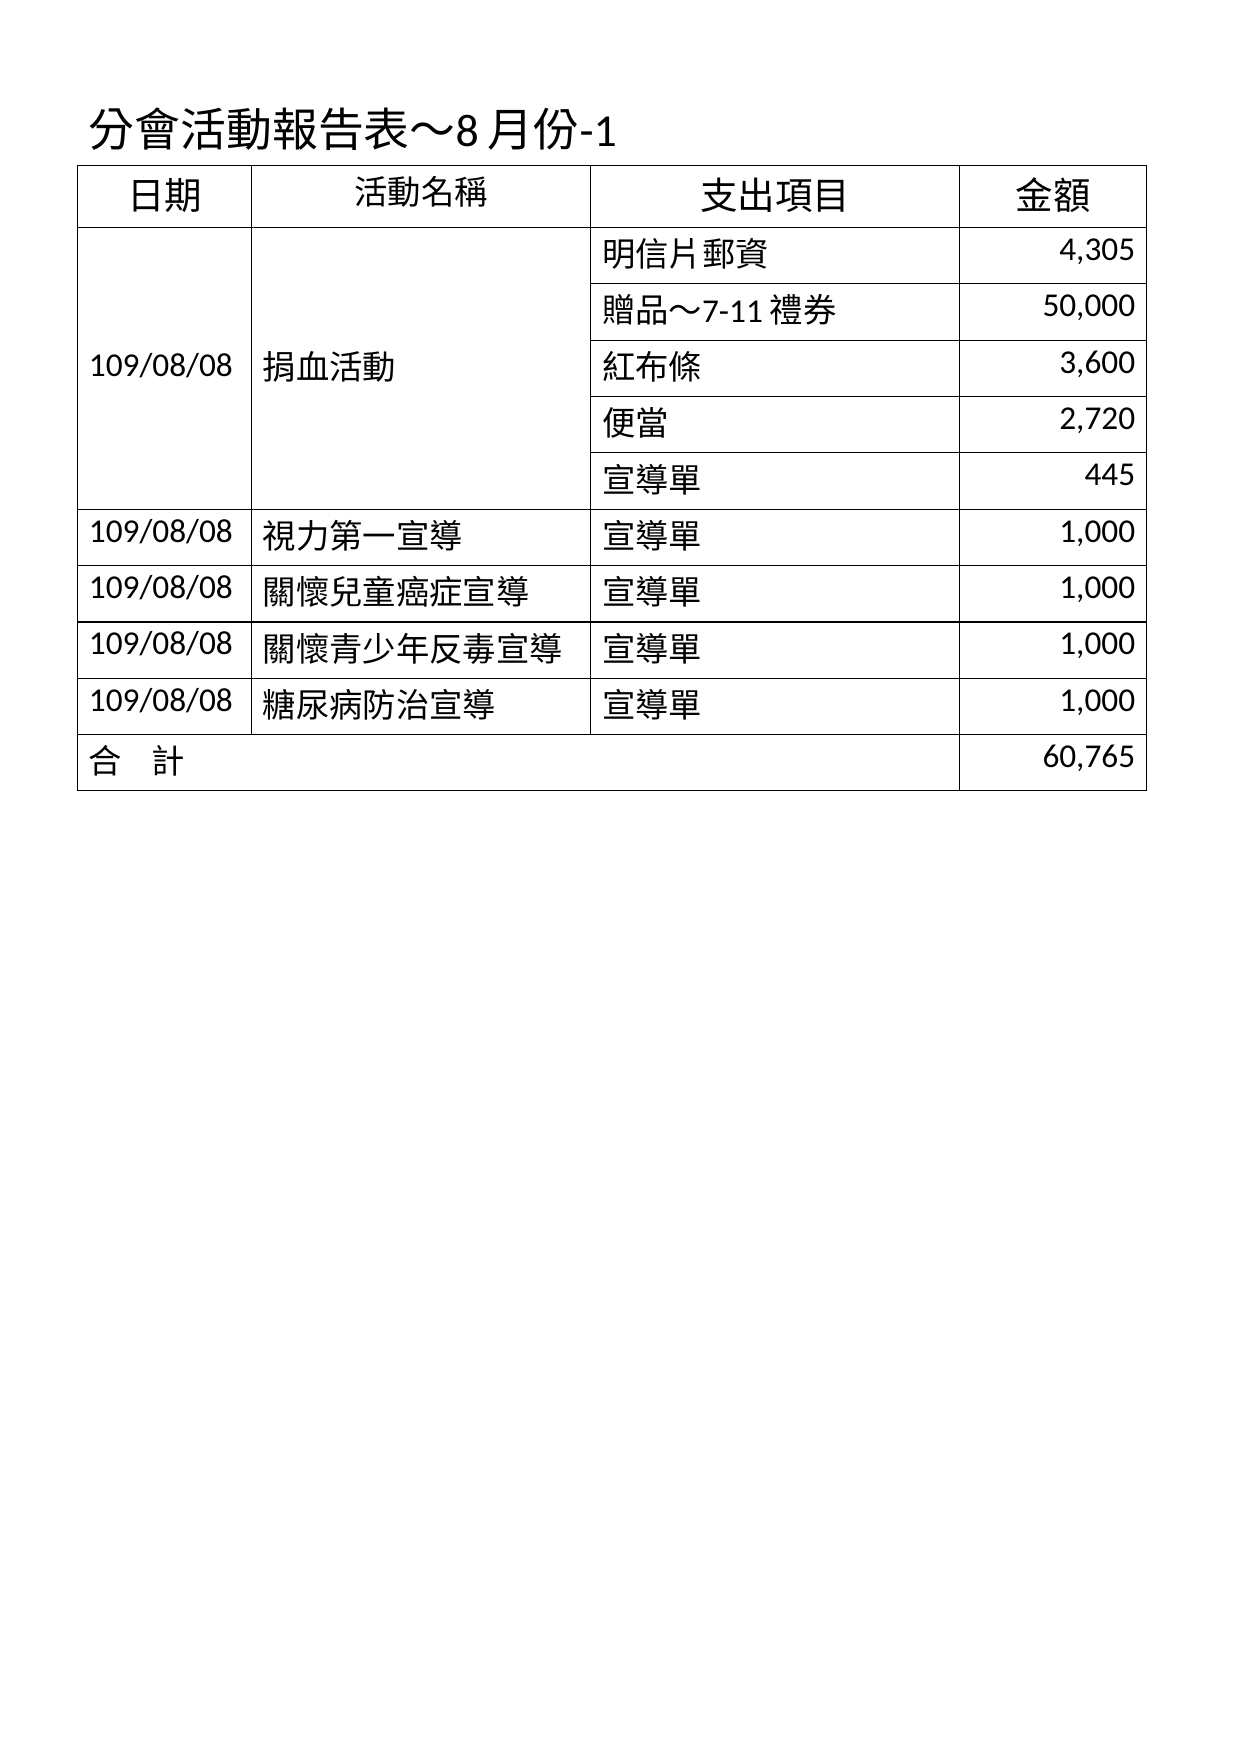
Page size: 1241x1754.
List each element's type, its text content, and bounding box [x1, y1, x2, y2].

table_cell 4,305 [960, 228, 1146, 283]
table_cell 宣導單 [591, 510, 959, 565]
table_cell 關懷兒童癌症宣導 [252, 566, 590, 621]
table_cell 宣導單 [591, 679, 959, 734]
table_cell 宣導單 [591, 566, 959, 621]
table_cell 445 [960, 453, 1146, 509]
table_header 支出項目 [591, 166, 959, 227]
table_cell 2,720 [960, 397, 1146, 452]
table_cell 便當 [591, 397, 959, 452]
table_cell 109/08/08 [78, 623, 251, 678]
table_cell 50,000 [960, 284, 1146, 339]
table_cell 60,765 [960, 735, 1146, 790]
table_cell 3,600 [960, 341, 1146, 396]
text 分會活動報告表〜8月份-1 [89, 89, 1152, 164]
table_cell 109/08/08 [78, 566, 251, 621]
table_cell 紅布條 [591, 341, 959, 396]
table_cell 捐血活動 [252, 228, 590, 509]
table_cell 明信片郵資 [591, 228, 959, 283]
table_cell 109/08/08 [78, 679, 251, 734]
table_cell 宣導單 [591, 453, 959, 509]
table_cell 合 計 [78, 735, 959, 790]
table_cell 關懷青少年反毒宣導 [252, 623, 590, 678]
table_cell 1,000 [960, 510, 1146, 565]
table_cell 1,000 [960, 566, 1146, 621]
table_header 金額 [960, 166, 1146, 227]
table_cell 視力第一宣導 [252, 510, 590, 565]
table_header 日期 [78, 166, 251, 227]
table_cell 宣導單 [591, 623, 959, 678]
table_header 活動名稱 [252, 166, 590, 227]
table_cell 贈品〜7-11禮券 [591, 284, 959, 339]
table_cell 109/08/08 [78, 228, 251, 509]
table_cell 糖尿病防治宣導 [252, 679, 590, 734]
table_cell 1,000 [960, 623, 1146, 678]
table_cell 109/08/08 [78, 510, 251, 565]
table_cell 1,000 [960, 679, 1146, 734]
